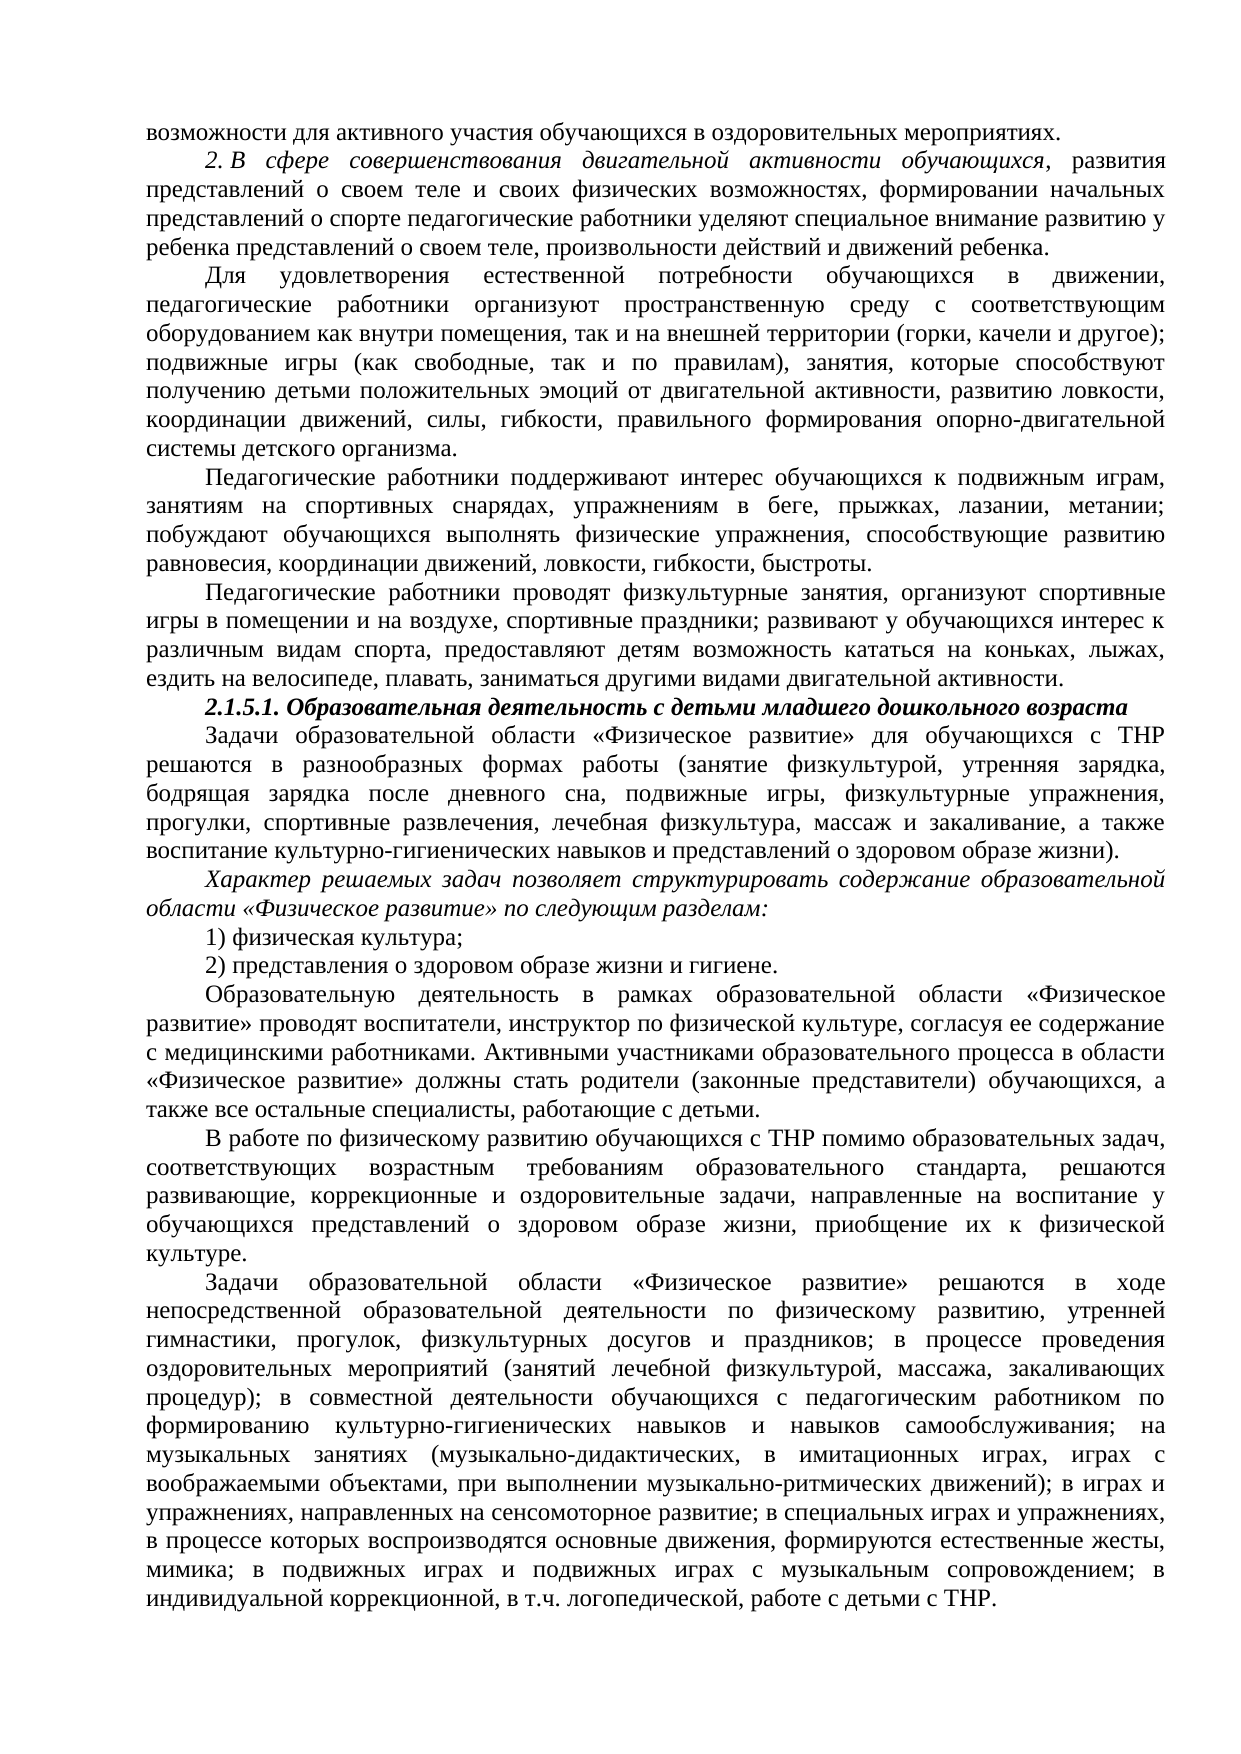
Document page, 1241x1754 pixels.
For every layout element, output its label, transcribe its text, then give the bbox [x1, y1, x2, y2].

text Задачи образовательной области «Физическое развитие» для обучающихся с ТНР решаются в разнообразных формах работы (занятие физкультурой, утренняя зарядка, бодрящая зарядка после дневного сна, подвижные игры, физкультурные упражнения, прогулки, спортивные развлечения, лечебная физкультура, массаж и закаливание, а также воспитание культурно-гигиенических навыков и представлений о здоровом образе жизни). [146, 720, 1166, 864]
text Для удовлетворения естественной потребности обучающихся в движении, педагогические работники организуют пространственную среду с соответствующим оборудованием как внутри помещения, так и на внешней территории (горки, качели и другое); подвижные игры (как свободные, так и по правилам), занятия, которые способствуют получению детьми положительных эмоций от двигательной активности, развитию ловкости, координации движений, силы, гибкости, правильного формирования опорно-двигательной системы детского организма. [146, 260, 1166, 462]
text Задачи образовательной области «Физическое развитие» решаются в ходе непосредственной образовательной деятельности по физическому развитию, утренней гимнастики, прогулок, физкультурных досугов и праздников; в процессе проведения оздоровительных мероприятий (занятий лечебной физкультурой, массажа, закаливающих процедур); в совместной деятельности обучающихся с педагогическим работником по формированию культурно-гигиенических навыков и навыков самообслуживания; на музыкальных занятиях (музыкально-дидактических, в имитационных играх, играх с воображаемыми объектами, при выполнении музыкально-ритмических движений); в играх и упражнениях, направленных на сенсомоторное развитие; в специальных играх и упражнениях, в процессе которых воспроизводятся основные движения, формируются естественные жесты, мимика; в подвижных играх и подвижных играх с музыкальным сопровождением; в индивидуальной коррекционной, в т.ч. логопедической, работе с детьми с ТНР. [146, 1267, 1166, 1612]
text 2.1.5.1. Образовательная деятельность с детьми младшего дошкольного возраста [146, 692, 1166, 720]
text Характер решаемых задач позволяет структурировать содержание образовательной области «Физическое развитие» по следующим разделам: [146, 864, 1166, 922]
text В работе по физическому развитию обучающихся с ТНР помимо образовательных задач, соответствующих возрастным требованиям образовательного стандарта, решаются развивающие, коррекционные и оздоровительные задачи, направленные на воспитание у обучающихся представлений о здоровом образе жизни, приобщение их к физической культуре. [146, 1123, 1166, 1267]
text Педагогические работники поддерживают интерес обучающихся к подвижным играм, занятиям на спортивных снарядах, упражнениям в беге, прыжках, лазании, метании; побуждают обучающихся выполнять физические упражнения, способствующие развитию равновесия, координации движений, ловкости, гибкости, быстроты. [146, 462, 1166, 577]
text 2. В сфере совершенствования двигательной активности обучающихся, развития представлений о своем теле и своих физических возможностях, формировании начальных представлений о спорте педагогические работники уделяют специальное внимание развитию у ребенка представлений о своем теле, произвольности действий и движений ребенка. [146, 145, 1166, 260]
text Педагогические работники проводят физкультурные занятия, организуют спортивные игры в помещении и на воздухе, спортивные праздники; развивают у обучающихся интерес к различным видам спорта, предоставляют детям возможность кататься на коньках, лыжах, ездить на велосипеде, плавать, заниматься другими видами двигательной активности. [146, 577, 1166, 692]
text 2) представления о здоровом образе жизни и гигиене. [146, 950, 1166, 979]
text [146, 117, 1166, 145]
text 1) физическая культура; [146, 922, 1166, 950]
text Образовательную деятельность в рамках образовательной области «Физическое развитие» проводят воспитатели, инструктор по физической культуре, согласуя ее содержание с медицинскими работниками. Активными участниками образовательного процесса в области «Физическое развитие» должны стать родители (законные представители) обучающихся, а также все остальные специалисты, работающие с детьми. [146, 979, 1166, 1123]
